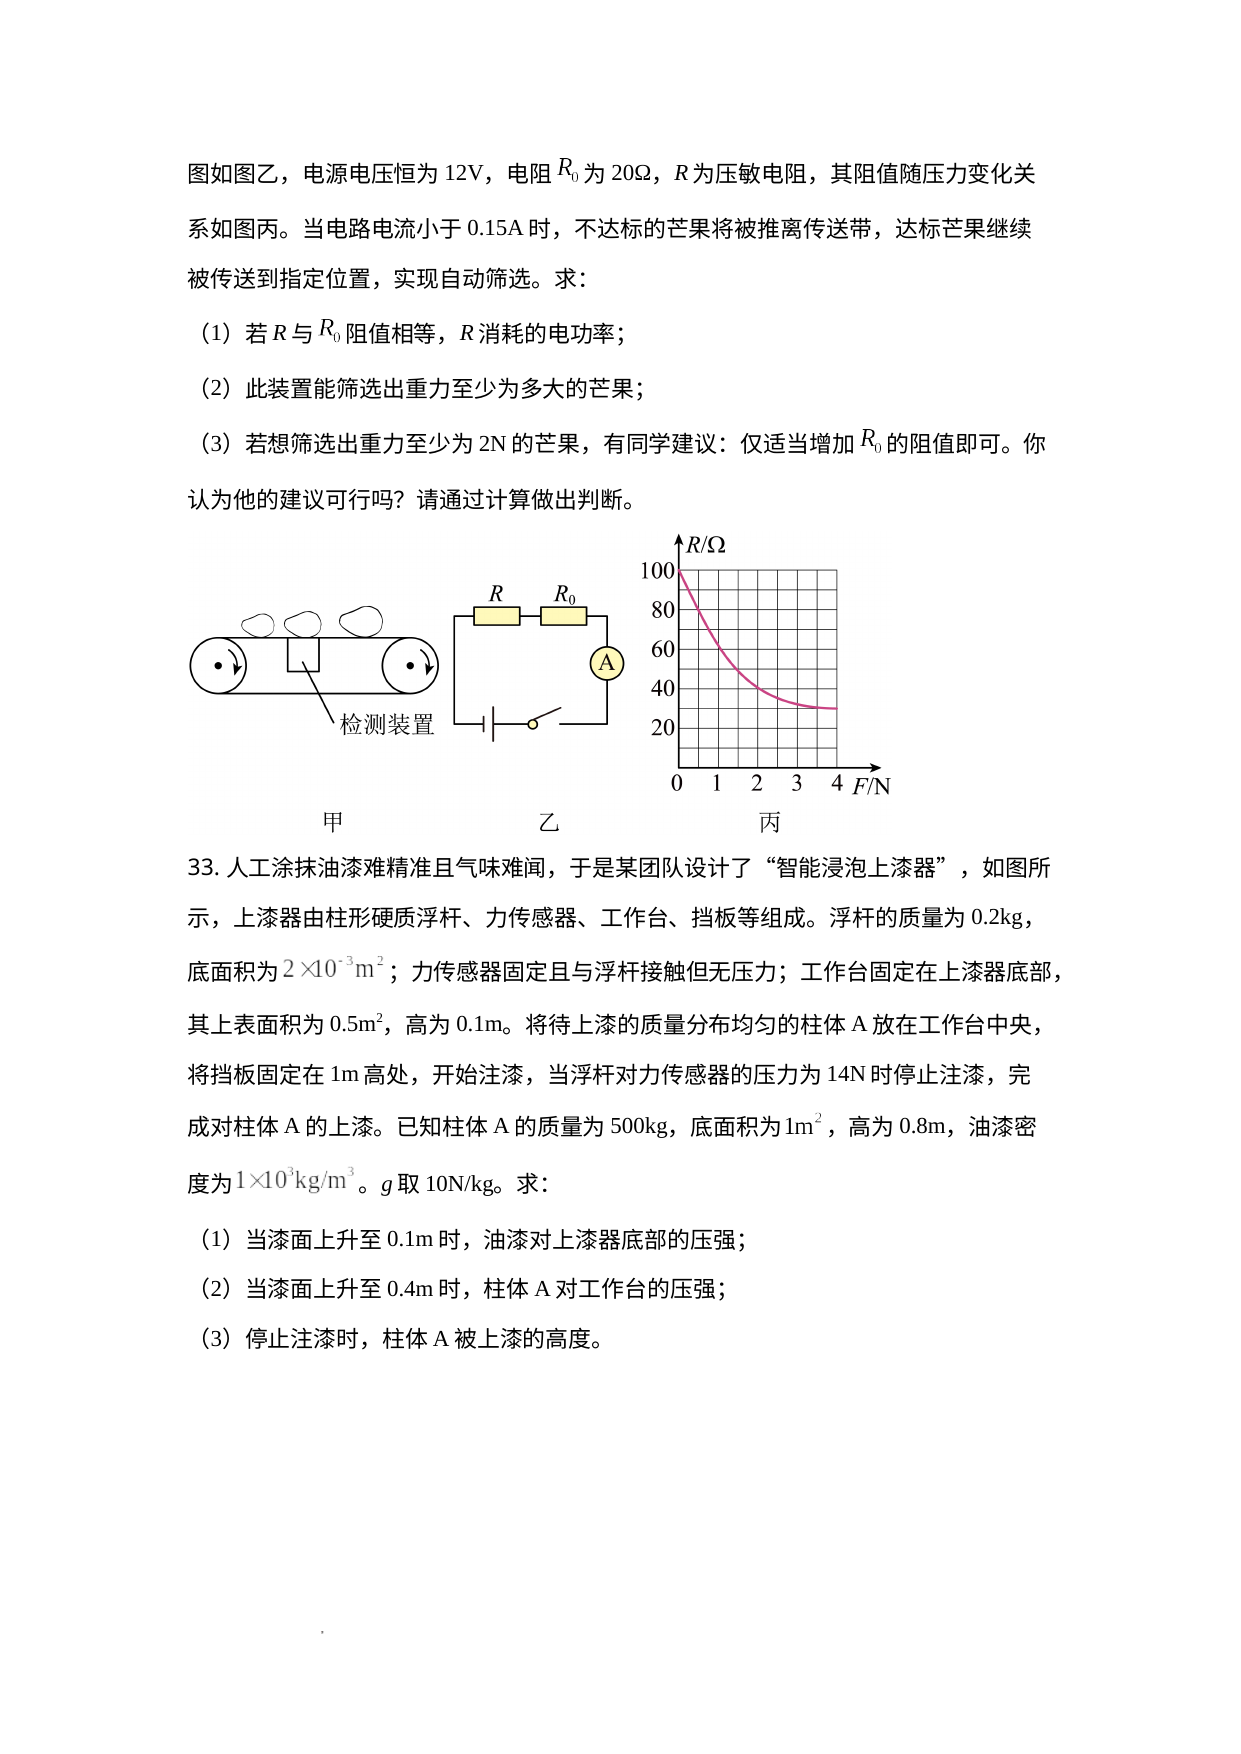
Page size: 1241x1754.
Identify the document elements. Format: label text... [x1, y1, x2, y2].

picture [187, 531, 893, 835]
text （2）当漆面上升至0.4m时，柱体A对工作台的压强； [187, 1271, 1053, 1304]
text 33. 人工涂抹油漆难精准且气味难闻，于是某团队设计了“智能浸泡上漆器”，如图所示，上漆器由柱形硬质浮杆、力传感器、工作台、挡板等组成。浮杆的质量为0.2kg，底面积为；力传感器固定且与浮杆接触但无压力；工作台固定在上漆器底部，其上表面积为0.5m2，高为0.1m。将待上漆的质量分布均匀的柱体A放在工作台中央，将挡板固定在1m高处，开始注漆，当浮杆对力传感器的压力为14N时停止注漆，完成对柱体A的上漆。已知柱体A的质量为500kg，底面积为，高为0.8m，油漆密度为。g取10N/kg。求： [187, 850, 1053, 1205]
text （3）停止注漆时，柱体A被上漆的高度。 [187, 1321, 1053, 1354]
text （1）当漆面上升至0.1m时，油漆对上漆器底部的压强； [187, 1222, 1053, 1255]
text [187, 150, 1053, 294]
text （1）若R与阻值相等，R消耗的电功率； [187, 310, 1053, 354]
text （3）若想筛选出重力至少为2N的芒果，有同学建议：仅适当增加的阻值即可。你认为他的建议可行吗？请通过计算做出判断。 [187, 421, 1053, 515]
text （2）此装置能筛选出重力至少为多大的芒果； [187, 371, 1053, 404]
